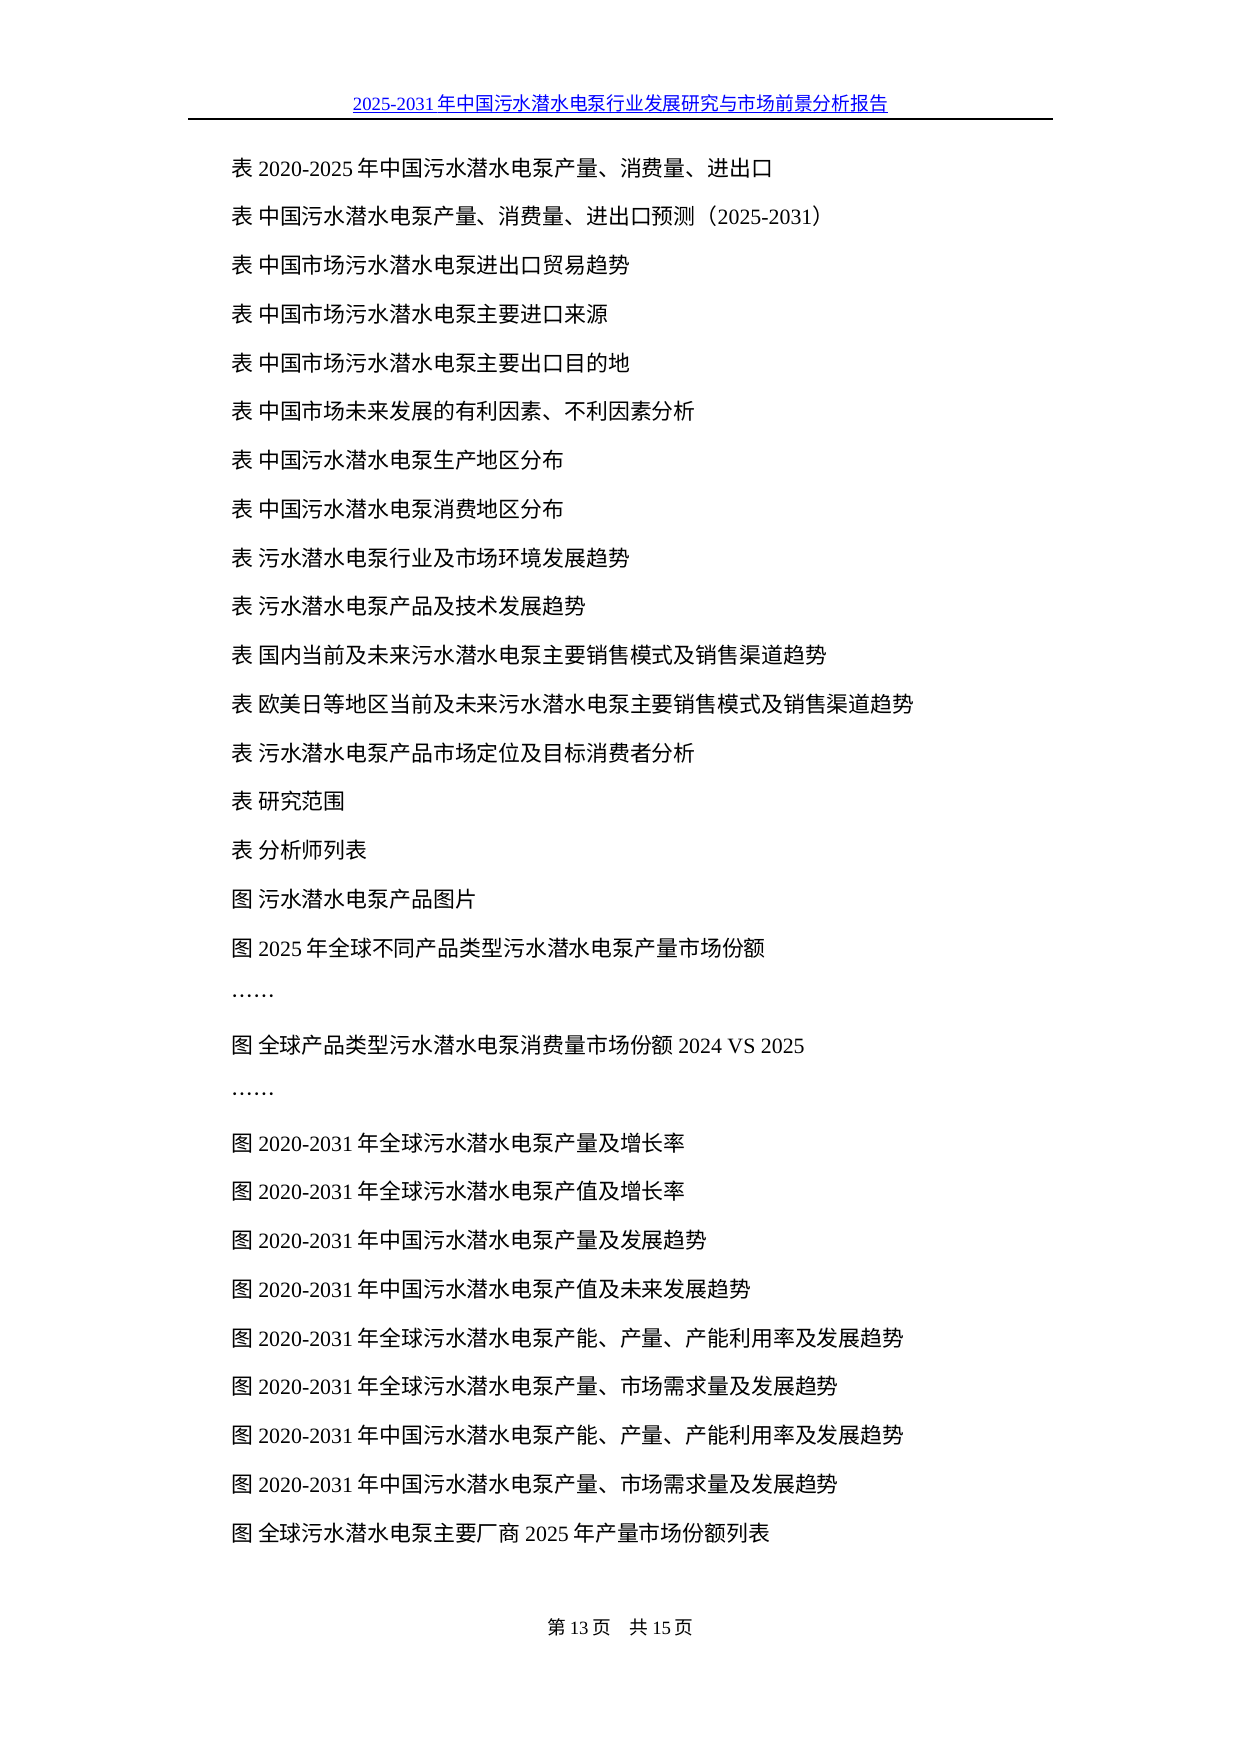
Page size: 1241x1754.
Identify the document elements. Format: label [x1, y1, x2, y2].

text [187, 150, 1053, 1548]
